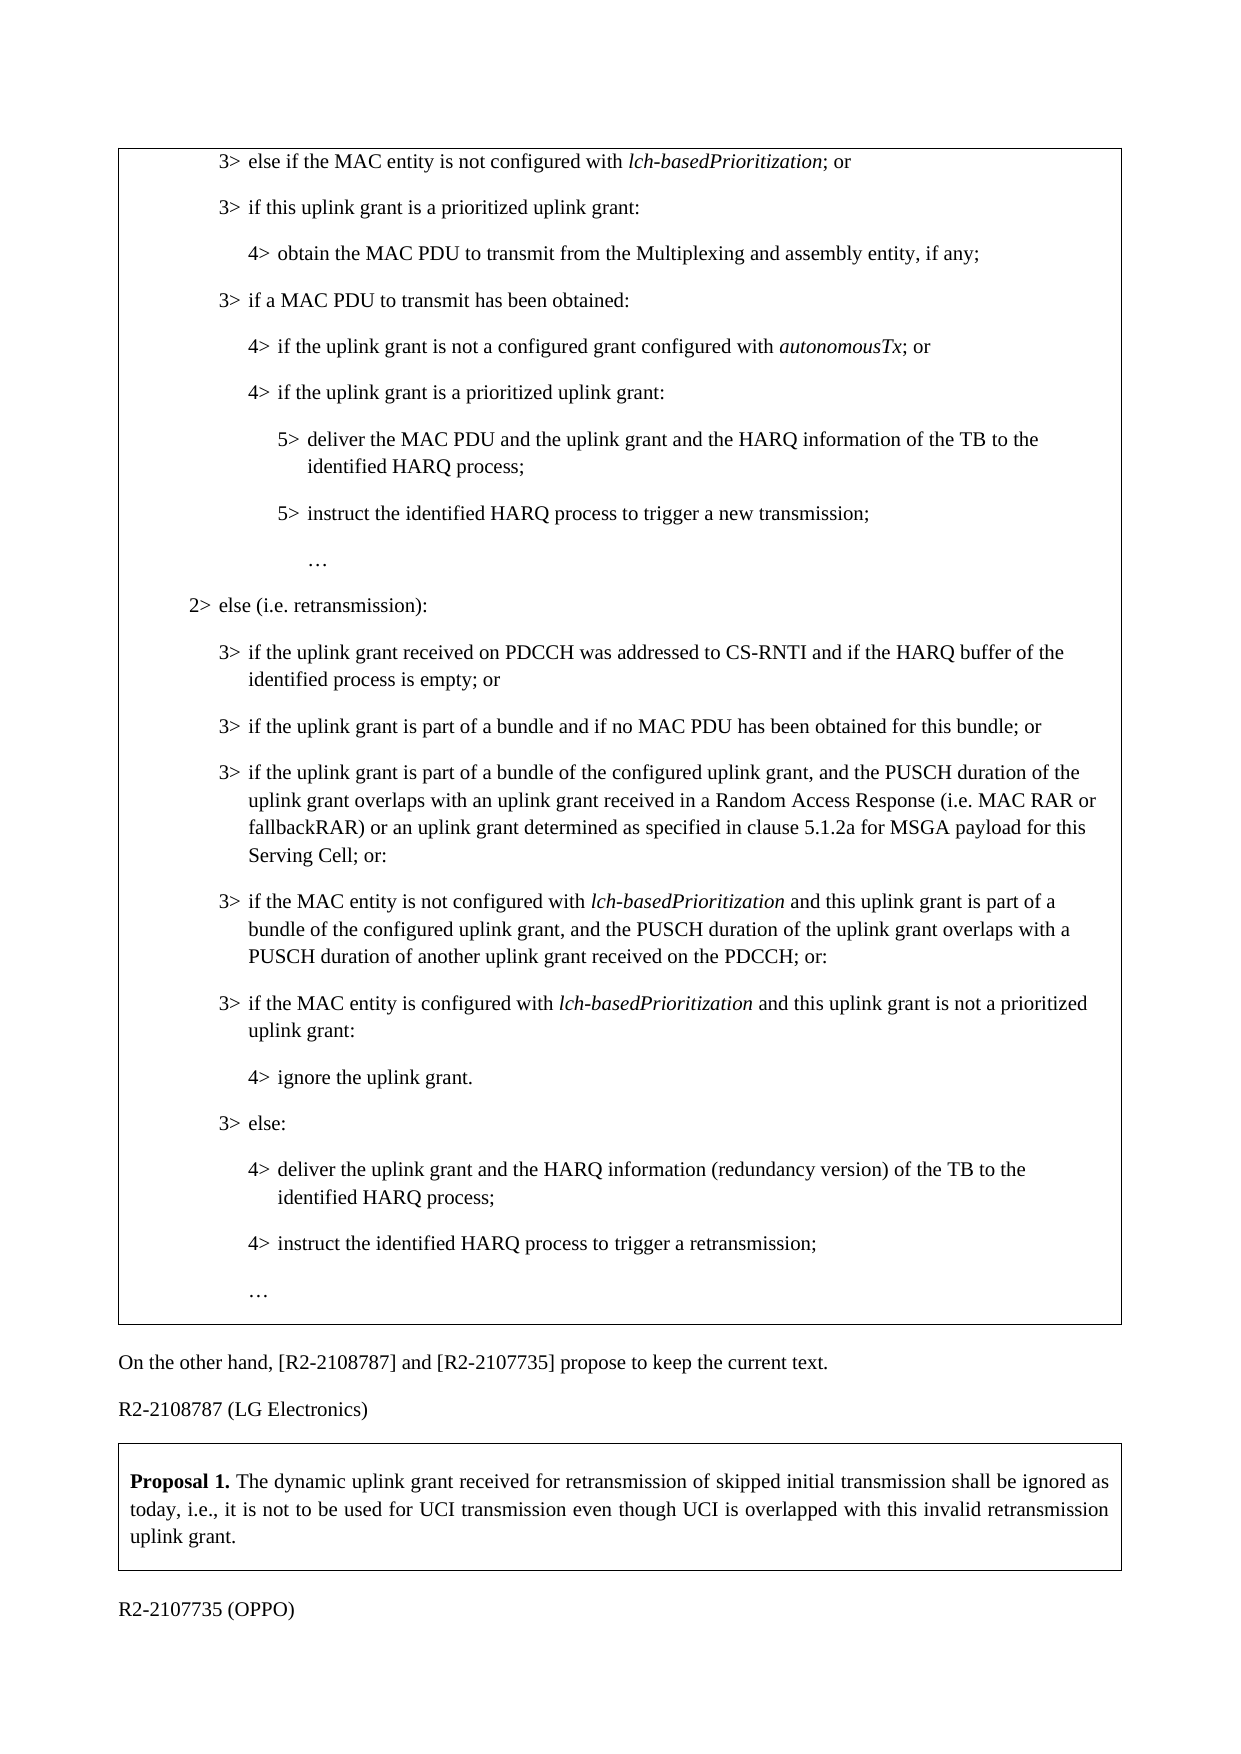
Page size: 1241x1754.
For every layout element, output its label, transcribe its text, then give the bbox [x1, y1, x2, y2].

table_header Proposal 1. The dynamic uplink grant received for retransmission of skipped initial transmission shall be ignored as today, i.e., it is not to be used for UCI transmission even though UCI is overlapped with this invalid retransmission uplink grant. [119, 1444, 1121, 1570]
text R2-2107735 (OPPO) [118, 1596, 1122, 1621]
text On the other hand, [R2-2108787] and [R2-2107735] propose to keep the current text. [118, 1350, 1122, 1374]
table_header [119, 149, 1121, 1324]
text R2-2108787 (LG Electronics) [118, 1396, 1122, 1421]
